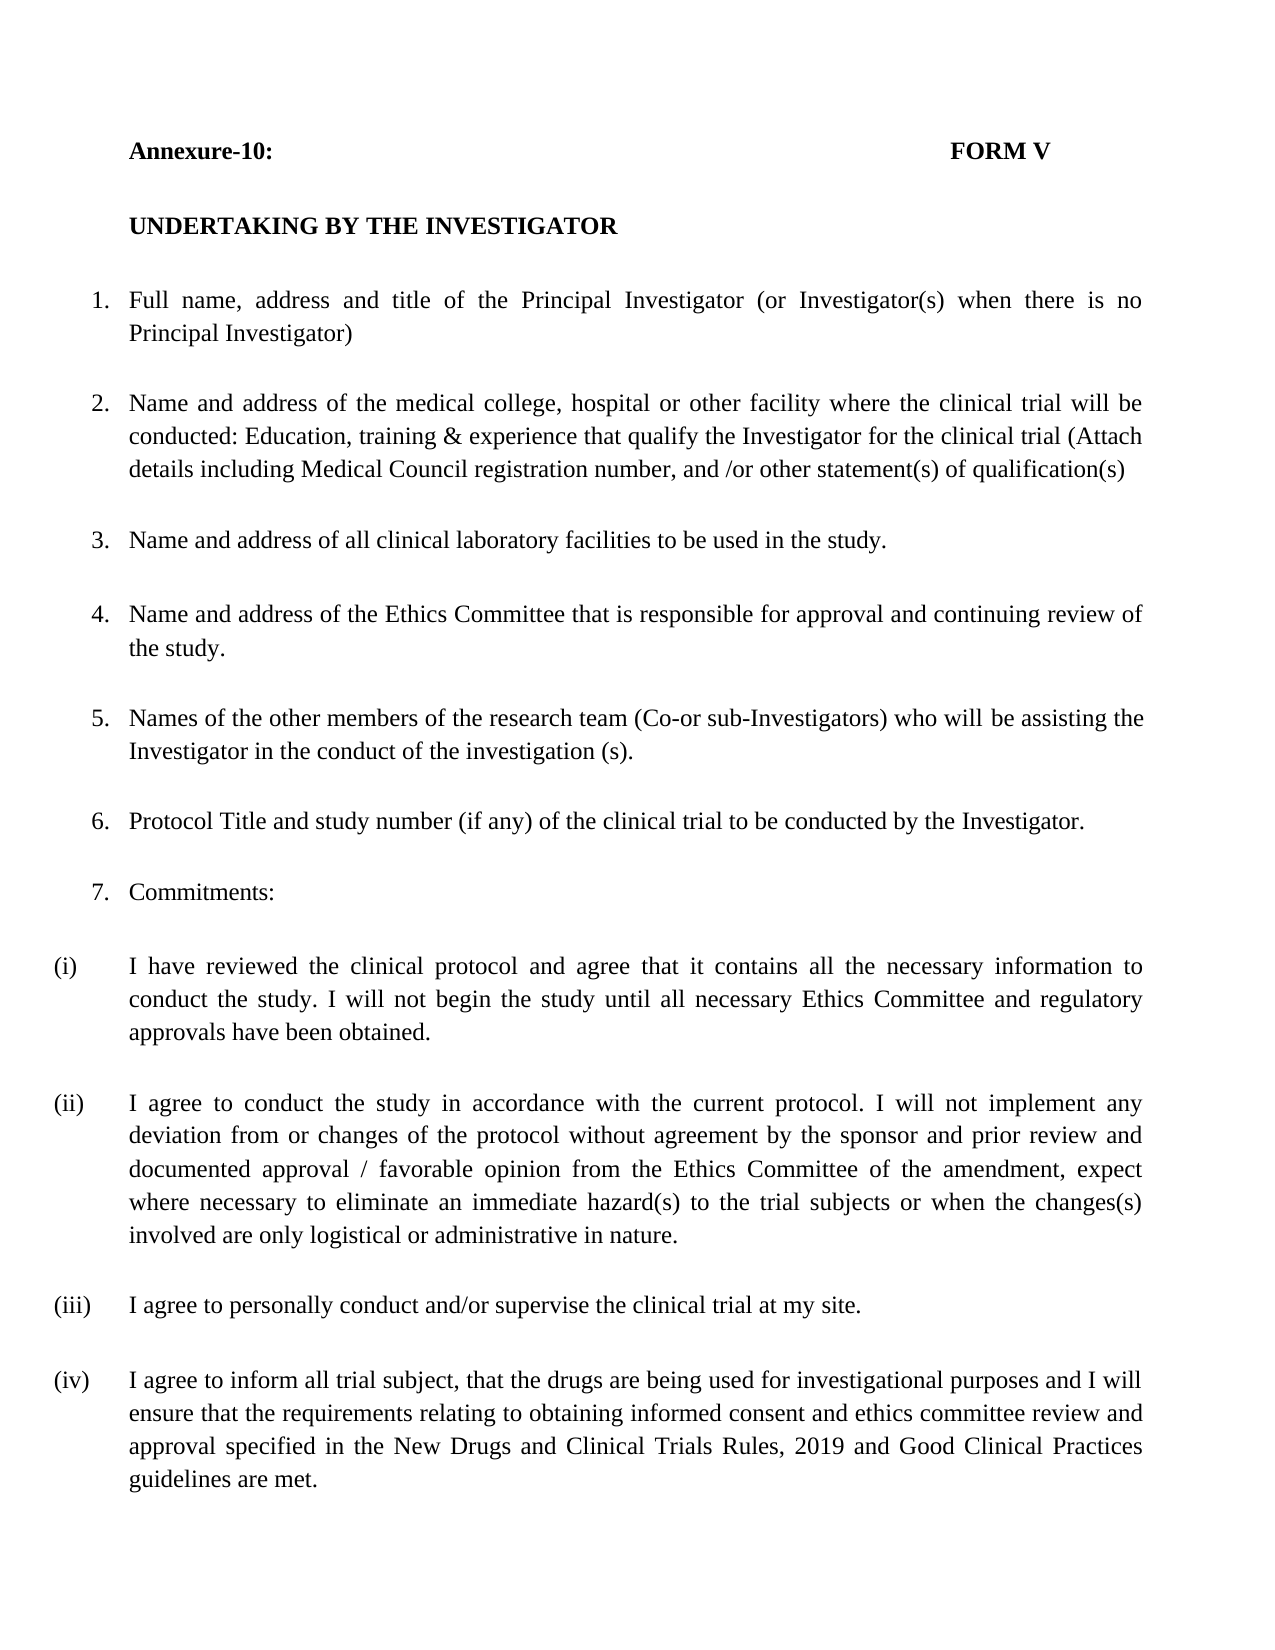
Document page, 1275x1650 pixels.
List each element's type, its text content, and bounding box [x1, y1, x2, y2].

list Name and address of the medical college, hospital or other facility where the clinical trial will be conducted: Education, training & experience that qualify the Investigator for the clinical trial (Attach details including Medical Council registration number, and /or other statement(s) of qualification(s) [91, 388, 1144, 483]
list Commitments: [91, 877, 1181, 905]
list Name and address of all clinical laboratory facilities to be used in the study. [91, 525, 1181, 553]
list I agree to inform all trial subject, that the drugs are being used for investigational purposes and I will ensure that the requirements relating to obtaining informed consent and ethics committee review and approval specified in the New Drugs and Clinical Trials Rules, 2019 and Good Clinical Practices guidelines are met. [53, 1365, 1144, 1493]
list Names of the other members of the research team (Co-or sub-Investigators) who will be assisting the Investigator in the conduct of the investigation (s). [91, 703, 1144, 765]
text UNDERTAKING BY THE INVESTIGATOR [128, 211, 1181, 240]
list Protocol Title and study number (if any) of the clinical trial to be conducted by the Investigator. [91, 806, 1143, 835]
list Full name, address and title of the Principal Investigator (or Investigator(s) when there is no Principal Investigator) [91, 286, 1144, 347]
list I agree to personally conduct and/or supervise the clinical trial at my site. [53, 1290, 1181, 1319]
list I have reviewed the clinical protocol and agree that it contains all the necessary information to conduct the study. I will not begin the study until all necessary Ethics Committee and regulatory approvals have been obtained. [53, 951, 1144, 1046]
list I agree to conduct the study in accordance with the current protocol. I will not implement any deviation from or changes of the protocol without agreement by the sponsor and prior review and documented approval / favorable opinion from the Ethics Committee of the amendment, expect where necessary to eliminate an immediate hazard(s) to the trial subjects or when the changes(s) involved are only logistical or administrative in nature. [53, 1088, 1144, 1248]
text Annexure-10: FORM V [128, 136, 1181, 165]
list Name and address of the Ethics Committee that is responsible for approval and continuing review of the study. [91, 599, 1144, 661]
